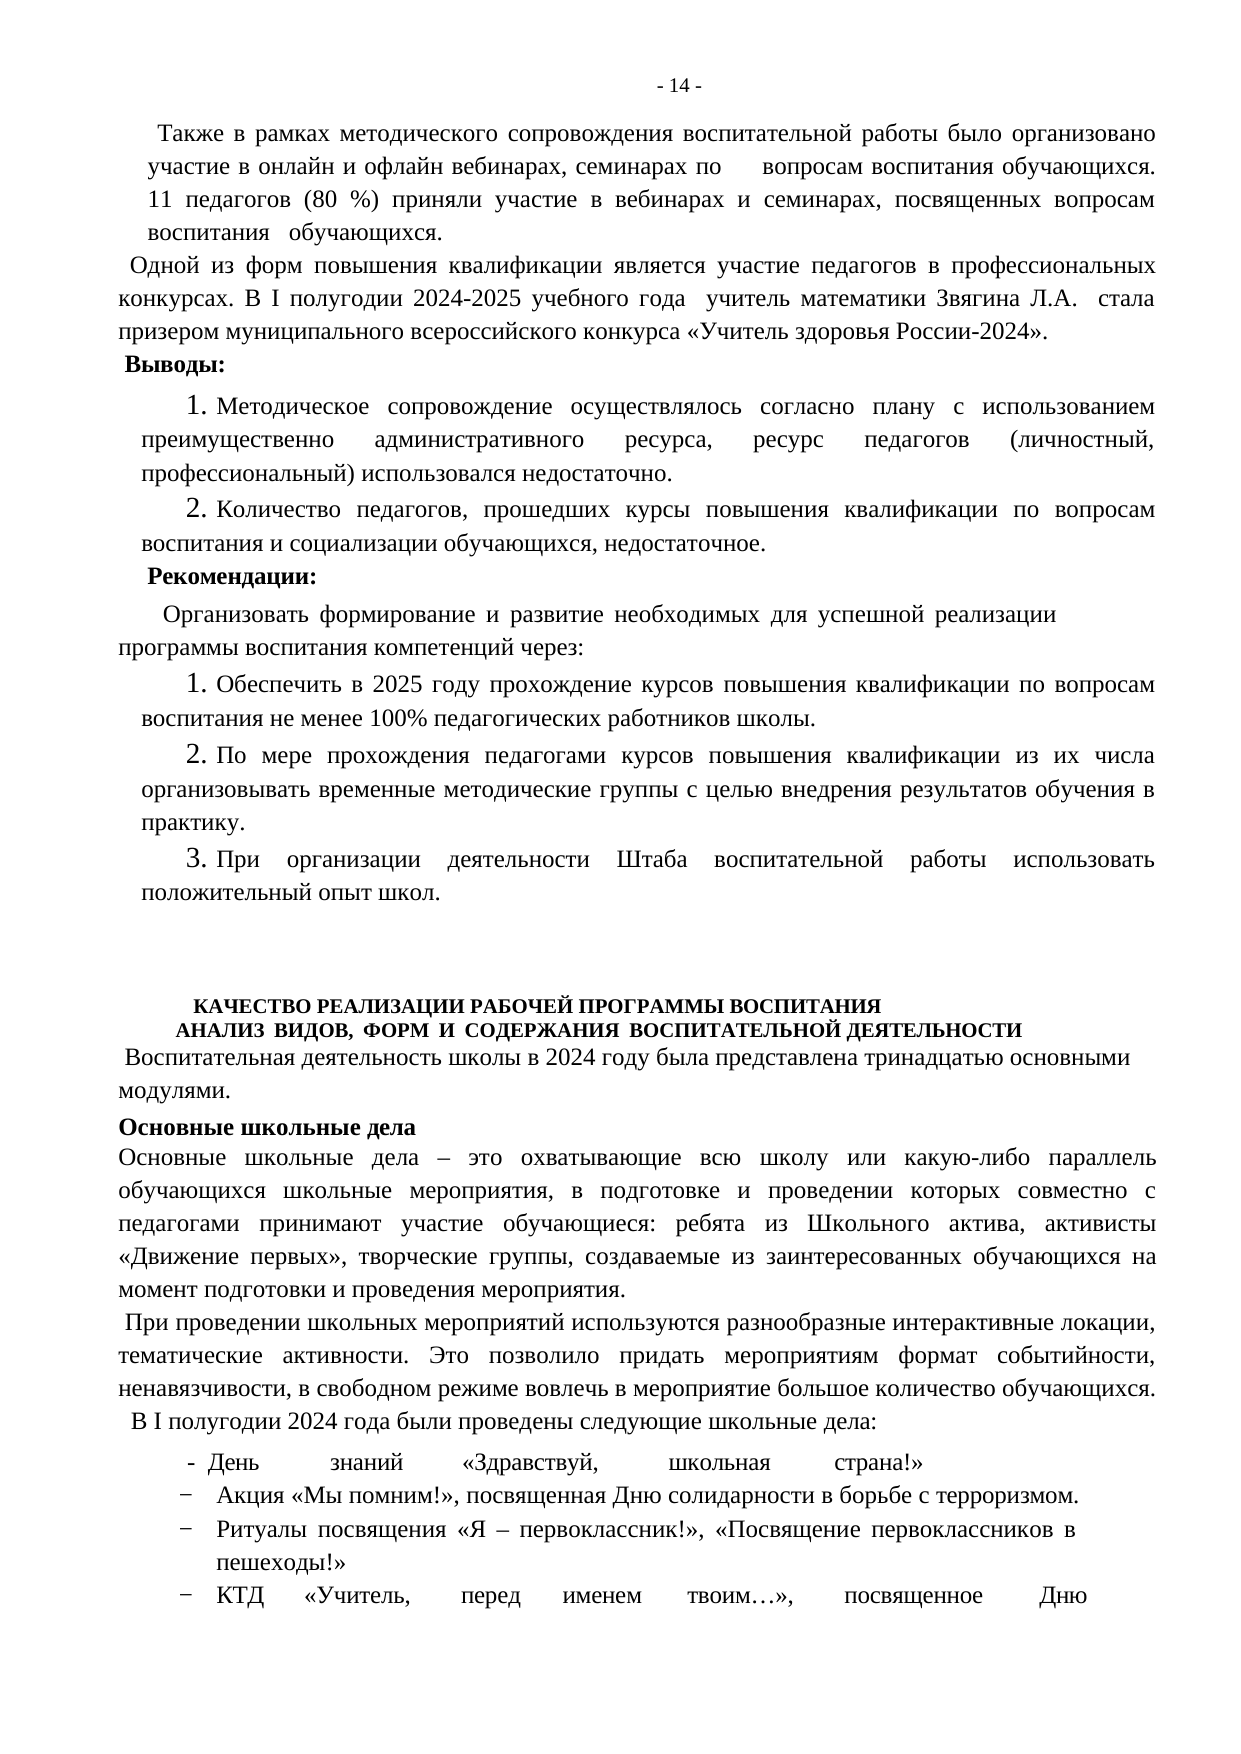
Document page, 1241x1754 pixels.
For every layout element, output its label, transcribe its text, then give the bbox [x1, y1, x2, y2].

text Организовать формирование и развитие необходимых для успешной реализации программы воспитания компетенций через: [118, 599, 1181, 661]
subtitle Основные школьные дела [118, 1109, 1181, 1142]
text Воспитательная деятельность школы в 2024 году была представлена тринадцатью основными модулями. [118, 1042, 1181, 1104]
text − Акция «Мы помним!», посвященная Дню солидарности в борьбе с терроризмом. [178, 1480, 1181, 1509]
text Также в рамках методического сопровождения воспитательной работы было организовано участие в онлайн и офлайн вебинарах, семинарах по вопросам воспитания обучающихся. 11 педагогов (80 %) приняли участие в вебинарах и семинарах, посвященных вопросам воспитания обучающихся. [147, 118, 1157, 246]
list Методическое сопровождение осуществлялось согласно плану с использованием преимущественно административного ресурса, ресурс педагогов (личностный, профессиональный) использовался недостаточно. [141, 387, 1155, 486]
text КАЧЕСТВО РЕАЛИЗАЦИИ РАБОЧЕЙ ПРОГРАММЫ ВОСПИТАНИЯ [141, 994, 1181, 1018]
list Обеспечить в 2025 году прохождение курсов повышения квалификации по вопросам воспитания не менее 100% педагогических работников школы. [141, 665, 1156, 732]
text Одной из форм повышения квалификации является участие педагогов в профессиональных конкурсах. В I полугодии 2024-2025 учебного года учитель математики Звягина Л.А. стала призером муниципального всероссийского конкурса «Учитель здоровья России-2024». [118, 250, 1157, 345]
list При организации деятельности Штаба воспитательной работы использовать положительный опыт школ. [141, 840, 1155, 906]
text При проведении школьных мероприятий используются разнообразные интерактивные локации, тематические активности. Это позволило придать мероприятиям формат событийности, ненавязчивости, в свободном режиме вовлечь в мероприятие большое количество обучающихся. [118, 1307, 1157, 1402]
text В I полугодии 2024 года были проведены следующие школьные дела: [118, 1406, 1156, 1435]
text Выводы: [118, 349, 1157, 378]
list По мере прохождения педагогами курсов повышения квалификации из их числа организовывать временные методические группы с целью внедрения результатов обучения в практику. [141, 736, 1156, 835]
text Основные школьные дела – это охватывающие всю школу или какую-либо параллель обучающихся школьные мероприятия, в подготовке и проведении которых совместно с педагогами принимают участие обучающиеся: ребята из Школьного актива, активисты «Движение первых», творческие группы, создаваемые из заинтересованных обучающихся на момент подготовки и проведения мероприятия. [118, 1142, 1157, 1303]
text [178, 1580, 1157, 1609]
text - День знаний «Здравствуй, школьная страна!» [118, 1447, 1156, 1476]
text − Ритуалы посвящения «Я – первоклассник!», «Посвящение первоклассников в пешеходы!» [178, 1514, 1155, 1576]
text АНАЛИЗ ВИДОВ, ФОРМ И СОДЕРЖАНИЯ ВОСПИТАТЕЛЬНОЙ ДЕЯТЕЛЬНОСТИ [118, 1018, 1181, 1042]
list Количество педагогов, прошедших курсы повышения квалификации по вопросам воспитания и социализации обучающихся, недостаточное. [141, 491, 1156, 557]
text Рекомендации: [141, 561, 1156, 590]
